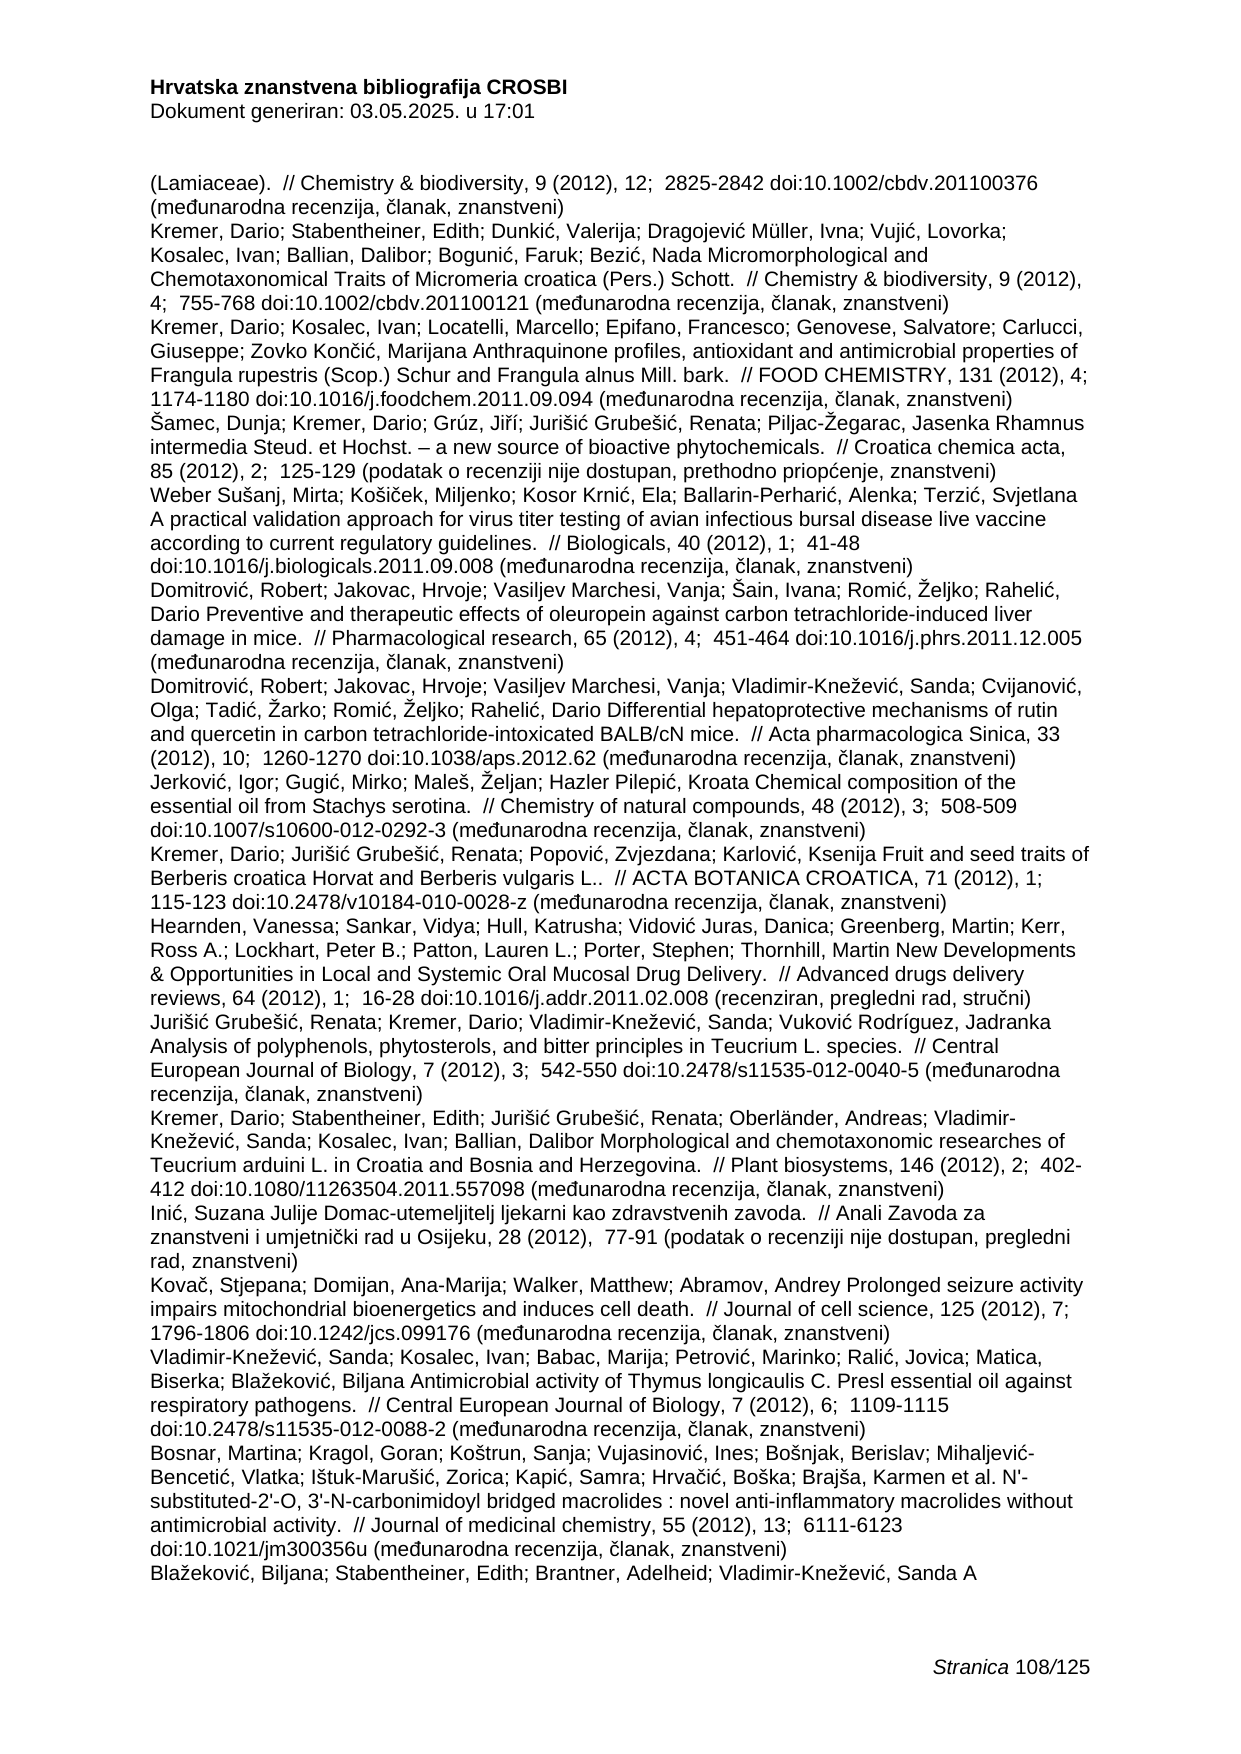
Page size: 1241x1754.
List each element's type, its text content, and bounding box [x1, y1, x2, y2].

text Šamec, Dunja; Kremer, Dario; Grúz, Jiří; Jurišić Grubešić, Renata; Piljac-Žegarac, Jasenka [150, 411, 1090, 482]
text Inić, Suzana [150, 1201, 1090, 1273]
text Domitrović, Robert; Jakovac, Hrvoje; Vasiljev Marchesi, Vanja; Vladimir-Knežević, Sanda; Cvijanović, Olga; Tadić, Žarko; Romić, Željko; Rahelić, Dario [150, 674, 1090, 770]
text Kremer, Dario; Kosalec, Ivan; Locatelli, Marcello; Epifano, Francesco; Genovese, Salvatore; Carlucci, Giuseppe; Zovko Končić, Marijana [150, 315, 1090, 411]
text Hearnden, Vanessa; Sankar, Vidya; Hull, Katrusha; Vidović Juras, Danica; Greenberg, Martin; Kerr, Ross A.; Lockhart, Peter B.; Patton, Lauren L.; Porter, Stephen; Thornhill, Martin [150, 914, 1090, 1009]
text Bosnar, Martina; Kragol, Goran; Koštrun, Sanja; Vujasinović, Ines; Bošnjak, Berislav; Mihaljević-Bencetić, Vlatka; Ištuk-Marušić, Zorica; Kapić, Samra; Hrvačić, Boška; Brajša, Karmen et al. [150, 1441, 1090, 1561]
text Vladimir-Knežević, Sanda; Kosalec, Ivan; Babac, Marija; Petrović, Marinko; Ralić, Jovica; Matica, Biserka; Blažeković, Biljana [150, 1345, 1090, 1441]
text Kremer, Dario; Stabentheiner, Edith; Jurišić Grubešić, Renata; Oberländer, Andreas; Vladimir-Knežević, Sanda; Kosalec, Ivan; Ballian, Dalibor [150, 1105, 1090, 1201]
text Kovač, Stjepana; Domijan, Ana-Marija; Walker, Matthew; Abramov, Andrey [150, 1273, 1090, 1345]
text Domitrović, Robert; Jakovac, Hrvoje; Vasiljev Marchesi, Vanja; Šain, Ivana; Romić, Željko; Rahelić, Dario [150, 578, 1090, 674]
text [150, 1561, 1090, 1584]
text Kremer, Dario; Stabentheiner, Edith; Dunkić, Valerija; Dragojević Müller, Ivna; Vujić, Lovorka; Kosalec, Ivan; Ballian, Dalibor; Bogunić, Faruk; Bezić, Nada [150, 219, 1090, 315]
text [150, 171, 1090, 219]
text Jerković, Igor; Gugić, Mirko; Maleš, Željan; Hazler Pilepić, Kroata [150, 770, 1090, 842]
text Weber Sušanj, Mirta; Košiček, Miljenko; Kosor Krnić, Ela; Ballarin-Perharić, Alenka; Terzić, Svjetlana [150, 482, 1090, 578]
text Kremer, Dario; Jurišić Grubešić, Renata; Popović, Zvjezdana; Karlović, Ksenija [150, 842, 1090, 914]
text Jurišić Grubešić, Renata; Kremer, Dario; Vladimir-Knežević, Sanda; Vuković Rodríguez, Jadranka [150, 1009, 1090, 1105]
